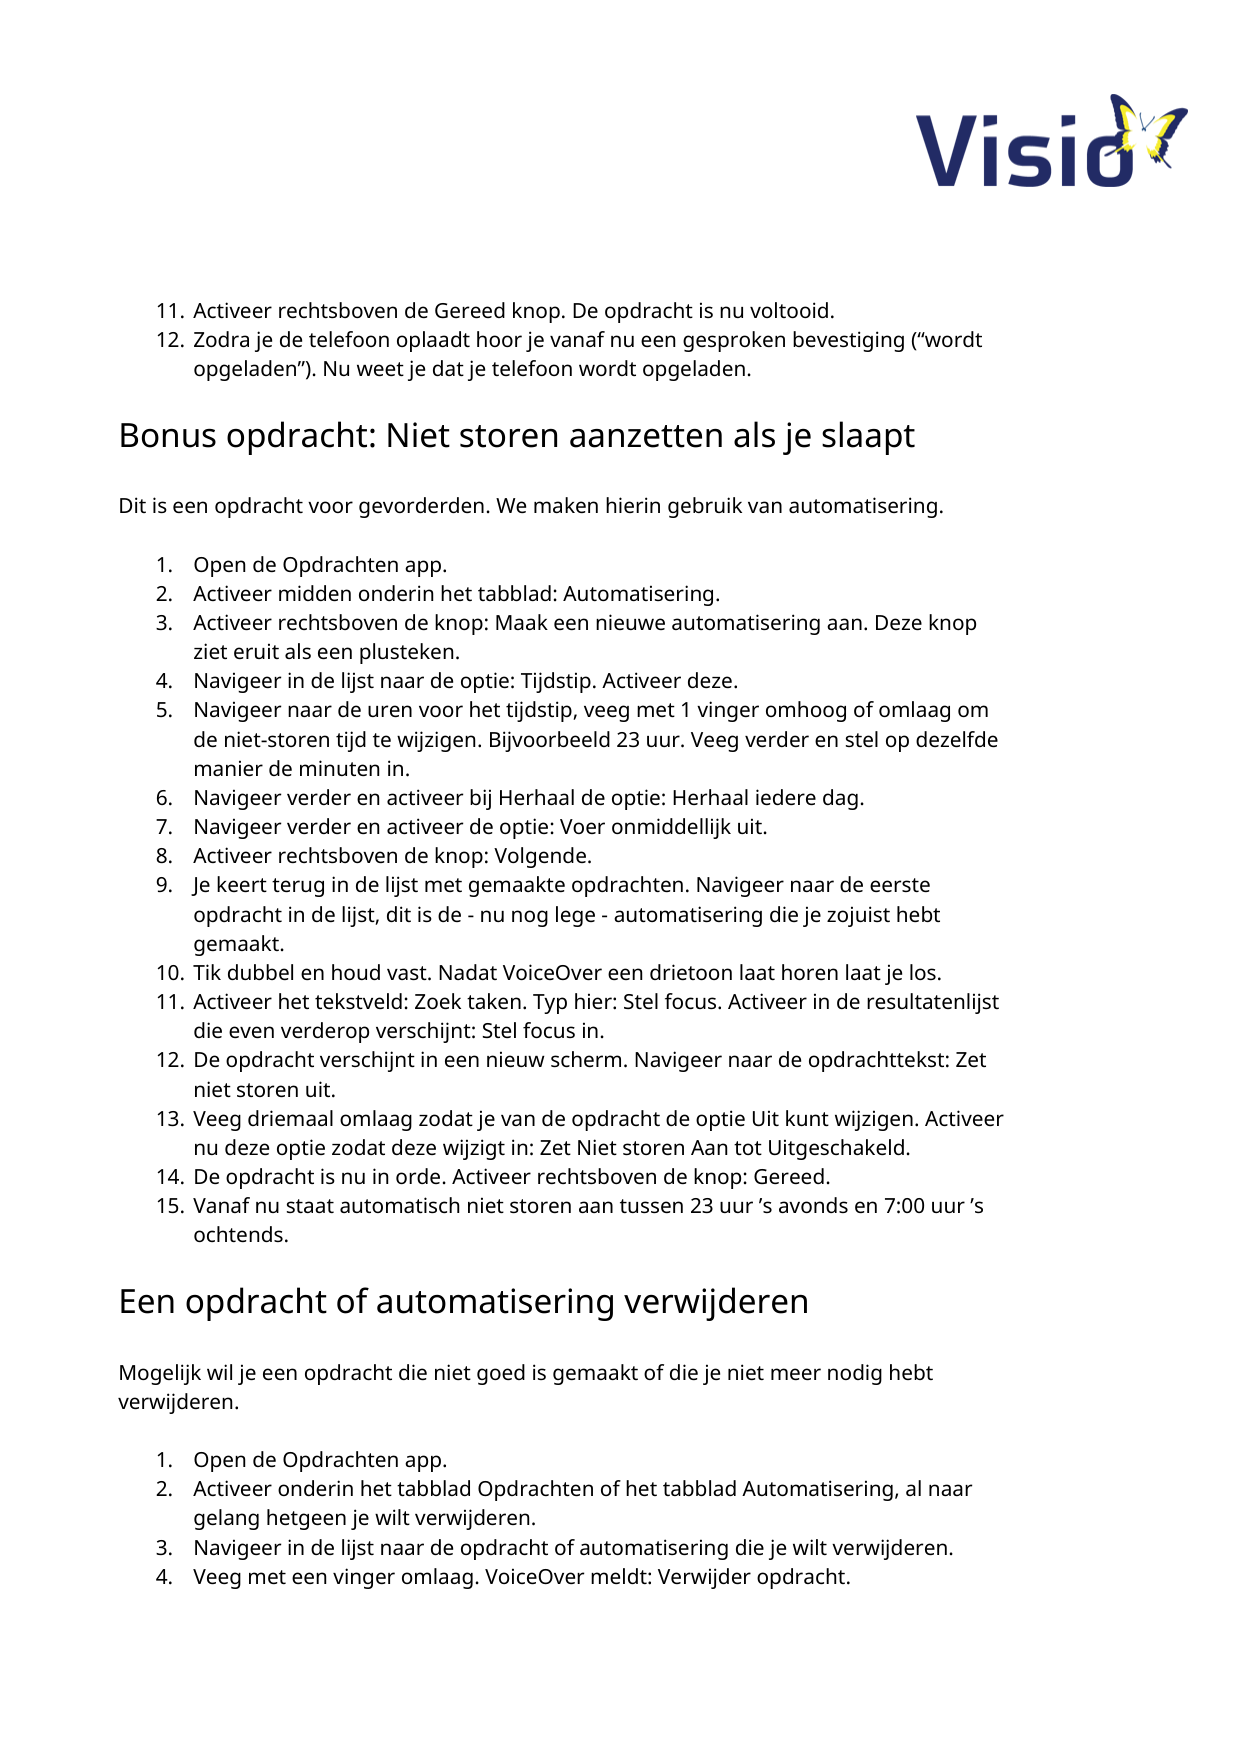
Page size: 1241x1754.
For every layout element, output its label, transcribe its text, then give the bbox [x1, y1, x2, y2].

list Activeer rechtsboven de knop: Volgende. [156, 841, 1016, 870]
list Activeer het tekstveld: Zoek taken. Typ hier: Stel focus. Activeer in de resultatenlijst die even verderop verschijnt: Stel focus in. [156, 987, 1016, 1045]
list De opdracht verschijnt in een nieuw scherm. Navigeer naar de opdrachttekst: Zet niet storen uit. [156, 1045, 1016, 1103]
picture [904, 89, 1199, 190]
list Open de Opdrachten app. [156, 549, 1016, 578]
text Mogelijk wil je een opdracht die niet goed is gemaakt of die je niet meer nodig hebt verwijderen. [118, 1357, 1016, 1415]
list Navigeer in de lijst naar de opdracht of automatisering die je wilt verwijderen. [156, 1532, 1016, 1561]
list Vanaf nu staat automatisch niet storen aan tussen 23 uur ’s avonds en 7:00 uur ’s ochtends. [156, 1191, 1016, 1249]
list Veeg driemaal omlaag zodat je van de opdracht de optie Uit kunt wijzigen. Activeer nu deze optie zodat deze wijzigt in: Zet Niet storen Aan tot Uitgeschakeld. [156, 1103, 1016, 1162]
list Navigeer verder en activeer de optie: Voer onmiddellijk uit. [156, 812, 1016, 841]
list Je keert terug in de lijst met gemaakte opdrachten. Navigeer naar de eerste opdracht in de lijst, dit is de - nu nog lege - automatisering die je zojuist hebt gemaakt. [156, 870, 1016, 957]
list Navigeer in de lijst naar de optie: Tijdstip. Activeer deze. [156, 666, 1016, 695]
list Activeer rechtsboven de Gereed knop. De opdracht is nu voltooid. [156, 295, 1016, 324]
list Veeg met een vinger omlaag. VoiceOver meldt: Verwijder opdracht. [156, 1561, 1016, 1590]
list Zodra je de telefoon oplaadt hoor je vanaf nu een gesproken bevestiging (“wordt opgeladen”). Nu weet je dat je telefoon wordt opgeladen. [156, 324, 1016, 383]
text Dit is een opdracht voor gevorderden. We maken hierin gebruik van automatisering. [118, 491, 1016, 520]
list Tik dubbel en houd vast. Nadat VoiceOver een drietoon laat horen laat je los. [156, 957, 1016, 987]
subtitle Een opdracht of automatisering verwijderen [118, 1278, 1016, 1324]
list Navigeer naar de uren voor het tijdstip, veeg met 1 vinger omhoog of omlaag om de niet-storen tijd te wijzigen. Bijvoorbeeld 23 uur. Veeg verder en stel op dezelfde manier de minuten in. [156, 695, 1016, 782]
list Navigeer verder en activeer bij Herhaal de optie: Herhaal iedere dag. [156, 782, 1016, 812]
list Activeer rechtsboven de knop: Maak een nieuwe automatisering aan. Deze knop ziet eruit als een plusteken. [156, 607, 1016, 666]
list De opdracht is nu in orde. Activeer rechtsboven de knop: Gereed. [156, 1162, 1016, 1191]
list Open de Opdrachten app. [156, 1444, 1016, 1474]
list Activeer midden onderin het tabblad: Automatisering. [156, 578, 1016, 607]
subtitle Bonus opdracht: Niet storen aanzetten als je slaapt [118, 412, 1016, 457]
list Activeer onderin het tabblad Opdrachten of het tabblad Automatisering, al naar gelang hetgeen je wilt verwijderen. [156, 1474, 1016, 1532]
